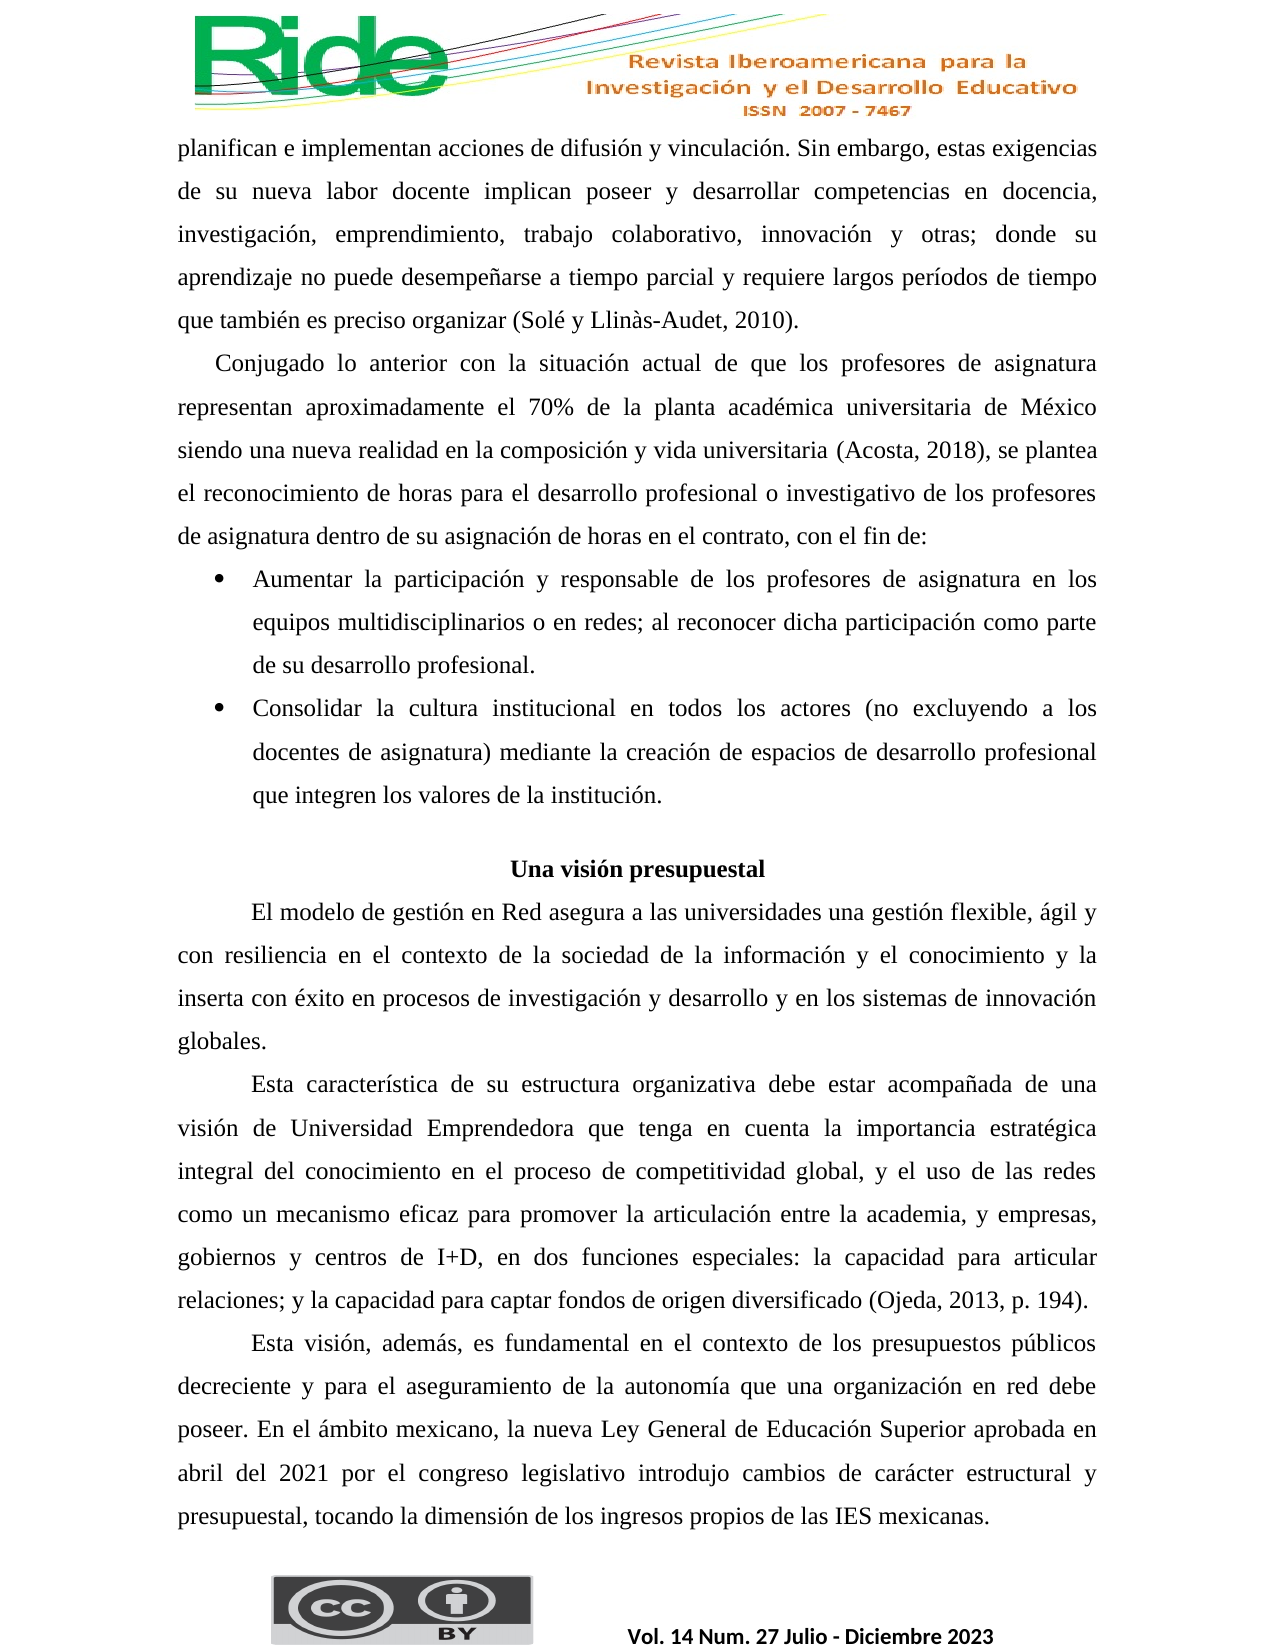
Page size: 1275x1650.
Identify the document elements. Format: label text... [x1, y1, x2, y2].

text Esta visión, además, es fundamental en el contexto de los presupuestos públicos decreciente y para el aseguramiento de la autonomía que una organización en red debe poseer. En el ámbito mexicano, la nueva Ley General de Educación Superior aprobada en abril del 2021 por el congreso legislativo introdujo cambios de carácter estructural y presupuestal, tocando la dimensión de los ingresos propios de las IES mexicanas. [177, 1328, 1098, 1529]
list Consolidar la cultura institucional en todos los actores (no excluyendo a los docentes de asignatura) mediante la creación de espacios de desarrollo profesional que integren los valores de la institución. [215, 693, 1098, 808]
subtitle Una visión presupuestal [177, 854, 1098, 883]
text Esta característica de su estructura organizativa debe estar acompañada de una visión de Universidad Emprendedora que tenga en cuenta la importancia estratégica integral del conocimiento en el proceso de competitividad global, y el uso de las redes como un mecanismo eficaz para promover la articulación entre la academia, y empresas, gobiernos y centros de I+D, en dos funciones especiales: la capacidad para articular relaciones; y la capacidad para captar fondos de origen diversificado (Ojeda, 2013, p. 194). [177, 1069, 1098, 1314]
picture [271, 1575, 534, 1645]
text El modelo de gestión en Red asegura a las universidades una gestión flexible, ágil y con resiliencia en el contexto de la sociedad de la información y el conocimiento y la inserta con éxito en procesos de investigación y desarrollo y en los sistemas de innovación globales. [177, 897, 1098, 1055]
picture [194, 14, 1081, 119]
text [177, 133, 1098, 334]
text Conjugado lo anterior con la situación actual de que los profesores de asignatura representan aproximadamente el 70% de la planta académica universitaria de México siendo una nueva realidad en la composición y vida universitaria (Acosta, 2018), se plantea el reconocimiento de horas para el desarrollo profesional o investigativo de los profesores de asignatura dentro de su asignación de horas en el contrato, con el fin de: [177, 348, 1098, 550]
list Aumentar la participación y responsable de los profesores de asignatura en los equipos multidisciplinarios o en redes; al reconocer dicha participación como parte de su desarrollo profesional. [215, 564, 1098, 679]
